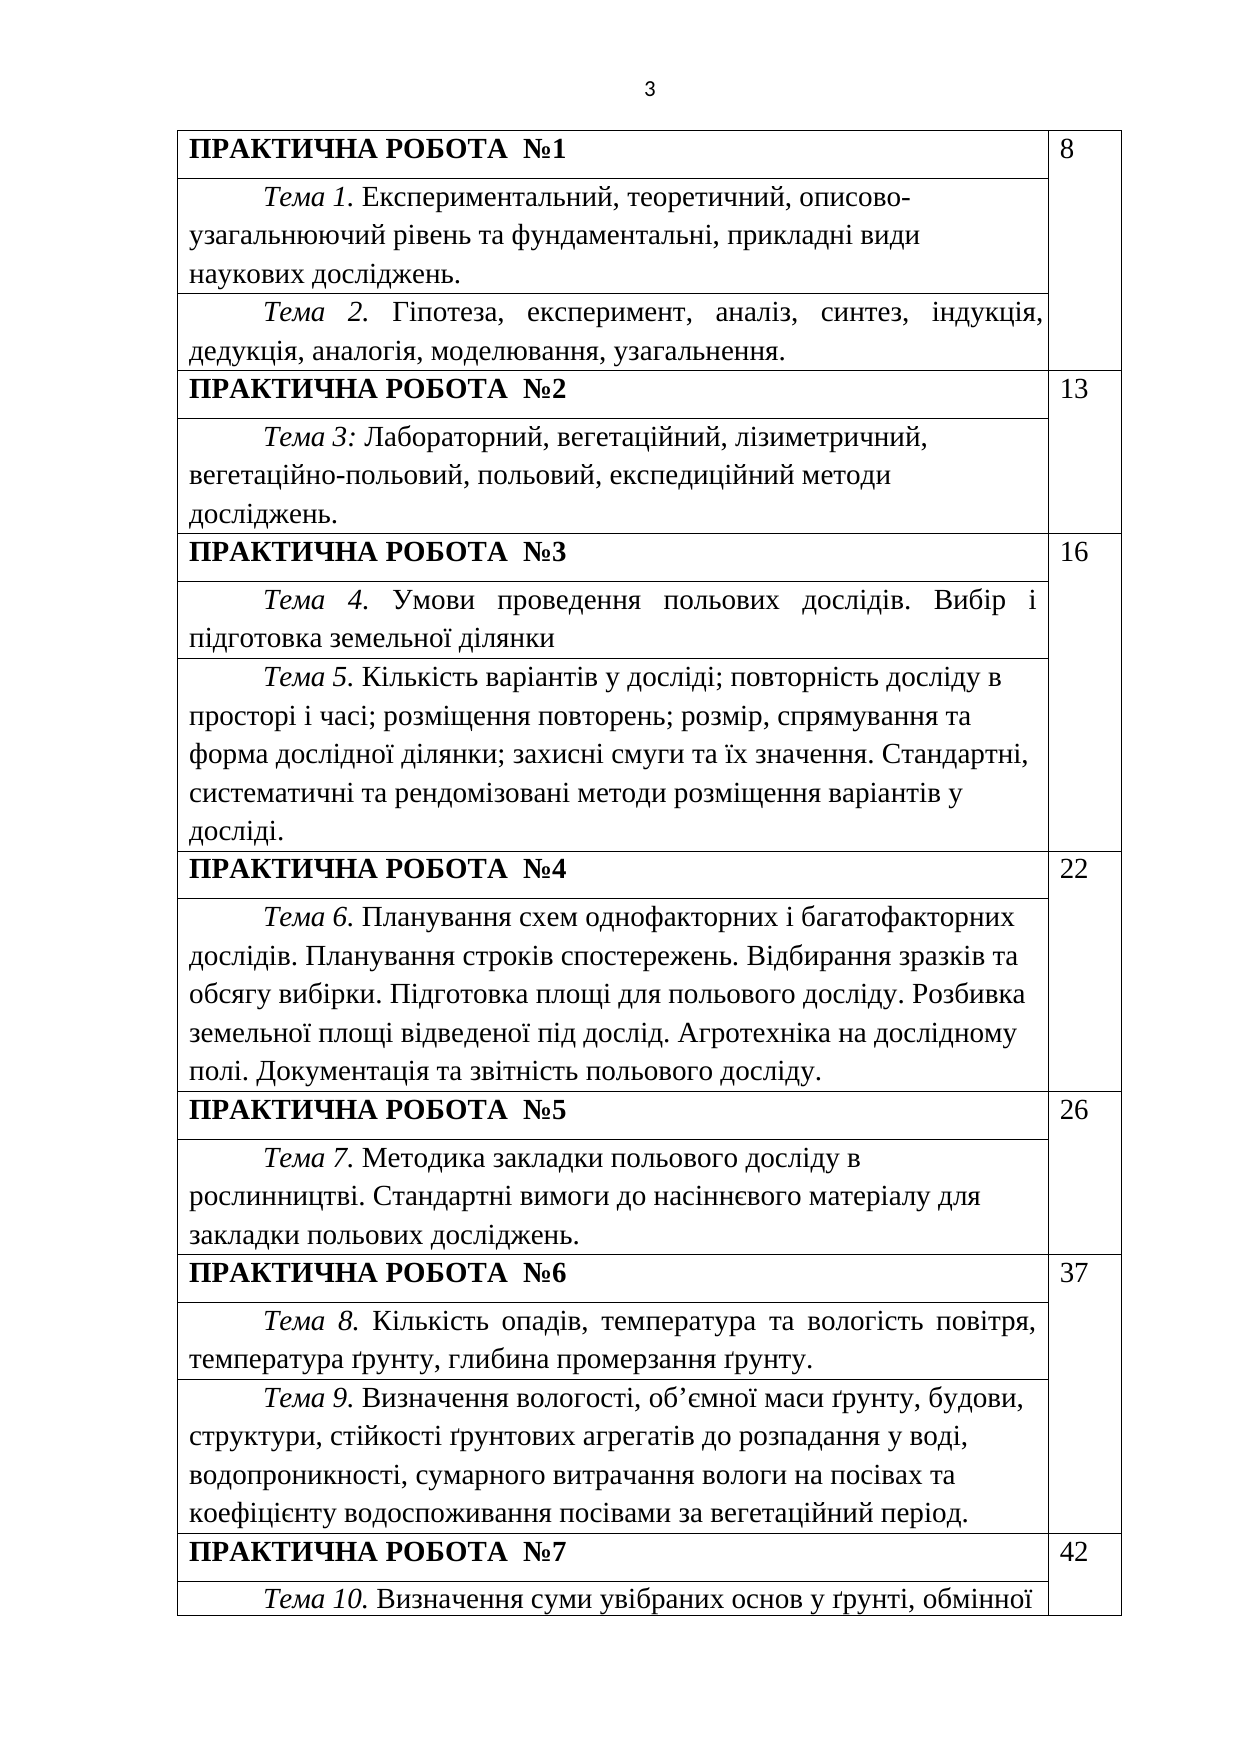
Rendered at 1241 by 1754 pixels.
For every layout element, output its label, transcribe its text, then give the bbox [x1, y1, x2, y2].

table_cell 37 [1049, 1255, 1121, 1533]
table_cell ПРАКТИЧНА РОБОТА №4 [178, 852, 1048, 898]
table_cell Тема 3: Лабораторний, вегетаційний, лізиметричний, вегетаційно-польовий, польовий, експедиційний методи досліджень. [178, 419, 1048, 533]
table_cell 13 [1049, 371, 1121, 533]
table_cell 22 [1049, 852, 1121, 1091]
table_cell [178, 1582, 1048, 1615]
table_header ПРАКТИЧНА РОБОТА №1 [178, 131, 1048, 178]
table_cell Тема 8. Кількість опадів, температура та вологість повітря, температура ґрунту, глибина промерзання ґрунту. [178, 1303, 1048, 1379]
table_cell Тема 2. Гіпотеза, експеримент, аналіз, синтез, індукція, дедукція, аналогія, моделювання, узагальнення. [178, 294, 1048, 370]
table_cell ПРАКТИЧНА РОБОТА №6 [178, 1255, 1048, 1302]
table_cell Тема 5. Кількість варіантів у досліді; повторність досліду в просторі і часі; розміщення повторень; розмір, спрямування та форма дослідної ділянки; захисні смуги та їх значення. Стандартні, систематичні та рендомізовані методи розміщення варіантів у досліді. [178, 659, 1048, 851]
table_cell 42 [1049, 1534, 1121, 1615]
table_cell ПРАКТИЧНА РОБОТА №3 [178, 534, 1048, 581]
table_cell 26 [1049, 1092, 1121, 1254]
table_cell Тема 1. Експериментальний, теоретичний, описово-узагальнюючий рівень та фундаментальні, прикладні види наукових досліджень. [178, 179, 1048, 293]
table_cell ПРАКТИЧНА РОБОТА №2 [178, 371, 1048, 418]
table_cell Тема 7. Методика закладки польового досліду в рослинництві. Стандартні вимоги до насіннєвого матеріалу для закладки польових досліджень. [178, 1140, 1048, 1254]
table_header 8 [1049, 131, 1121, 370]
table_cell ПРАКТИЧНА РОБОТА №7 [178, 1534, 1048, 1581]
table_cell 16 [1049, 534, 1121, 851]
table_cell Тема 4. Умови проведення польових дослідів. Вибір і підготовка земельної ділянки [178, 582, 1048, 658]
table_cell Тема 9. Визначення вологості, об’ємної маси ґрунту, будови, структури, стійкості ґрунтових агрегатів до розпадання у воді, водопроникності, сумарного витрачання вологи на посівах та коефіцієнту водоспоживання посівами за вегетаційний період. [178, 1380, 1048, 1533]
table_cell Тема 6. Планування схем однофакторних і багатофакторних дослідів. Планування строків спостережень. Відбирання зразків та обсягу вибірки. Підготовка площі для польового досліду. Розбивка земельної площі відведеної під дослід. Агротехніка на дослідному полі. Документація та звітність польового досліду. [178, 899, 1048, 1091]
table_cell ПРАКТИЧНА РОБОТА №5 [178, 1092, 1048, 1139]
